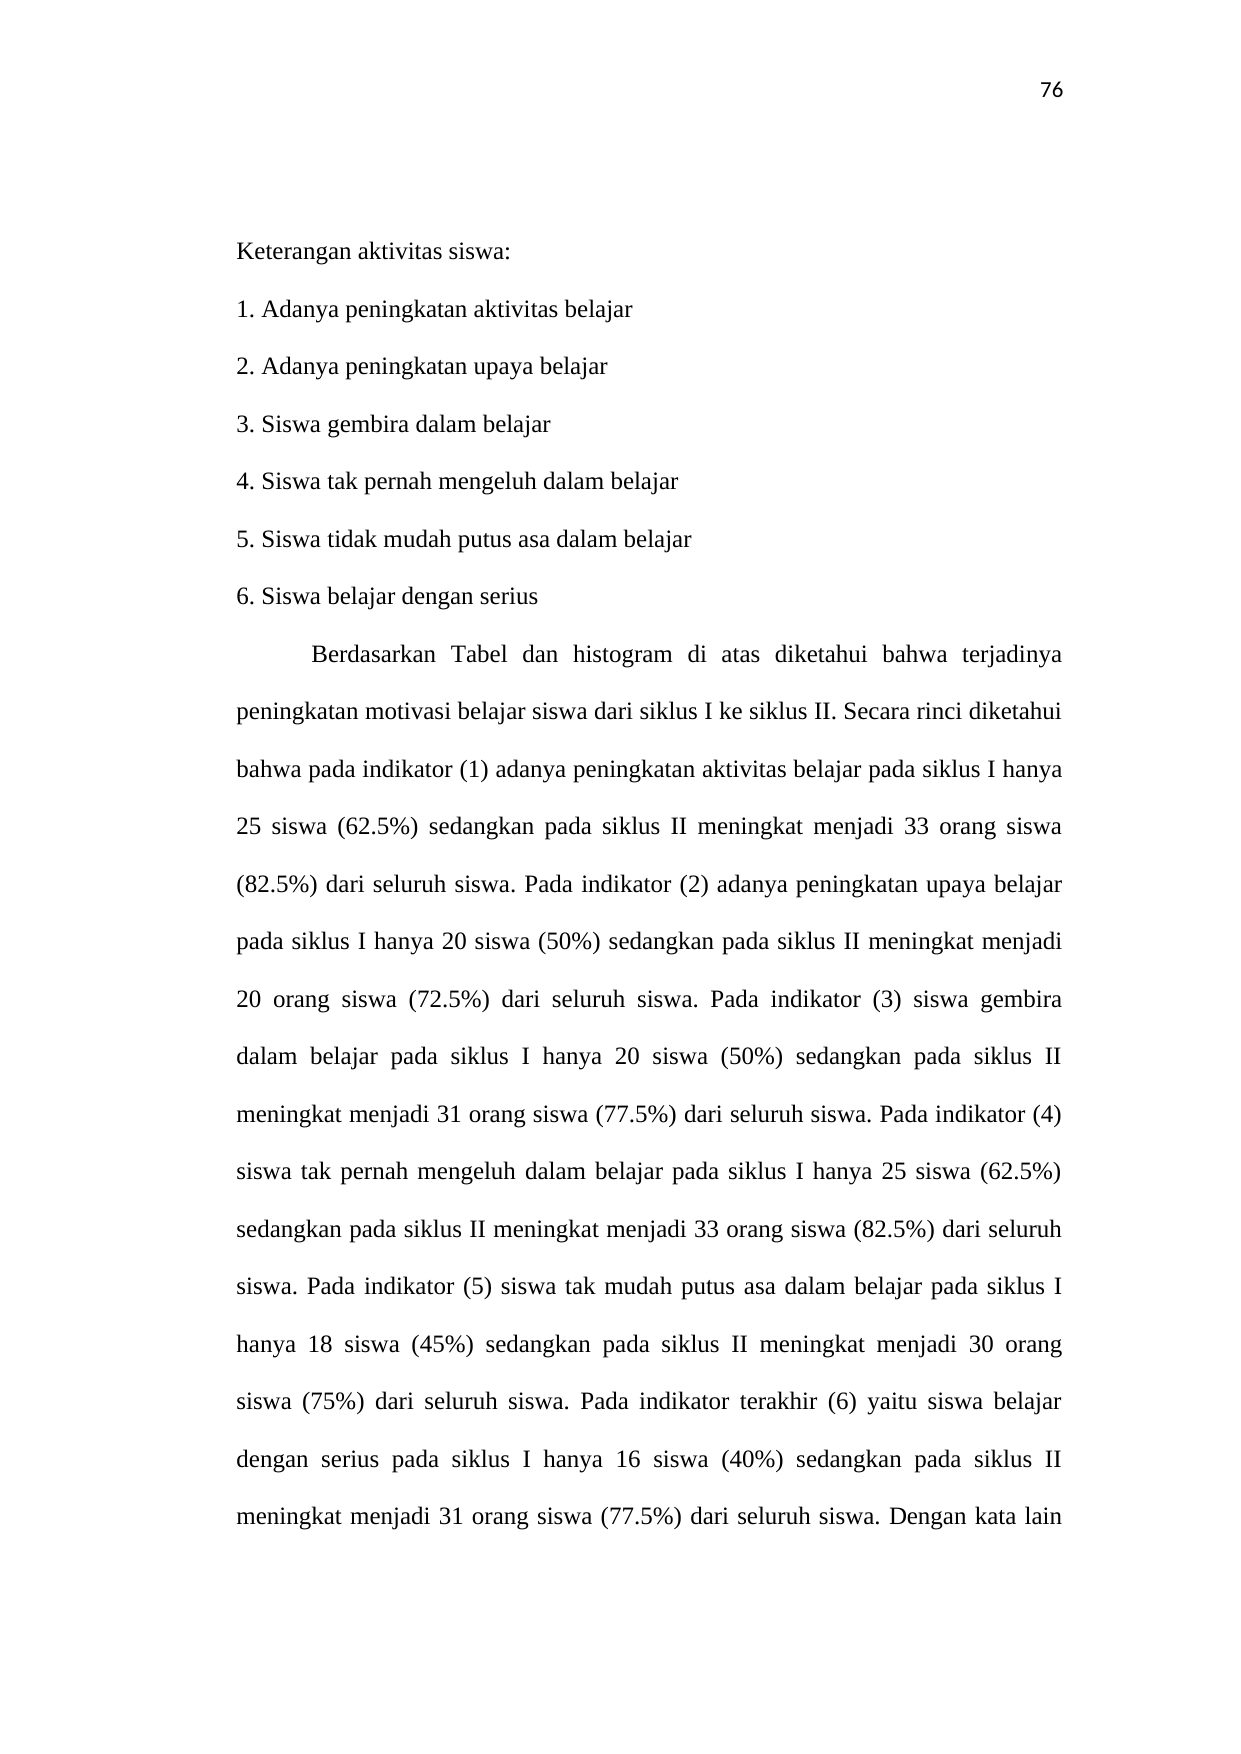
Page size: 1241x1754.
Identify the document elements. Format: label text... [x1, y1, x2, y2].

list 3. Siswa gembira dalam belajar [236, 409, 1063, 437]
list 6. Siswa belajar dengan serius [236, 581, 1063, 610]
list Keterangan aktivitas siswa: [236, 236, 1063, 265]
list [236, 639, 1063, 1530]
list 4. Siswa tak pernah mengeluh dalam belajar [236, 466, 1063, 495]
list 2. Adanya peningkatan upaya belajar [236, 351, 1063, 380]
list 1. Adanya peningkatan aktivitas belajar [236, 294, 1063, 322]
list 5. Siswa tidak mudah putus asa dalam belajar [236, 524, 1063, 552]
